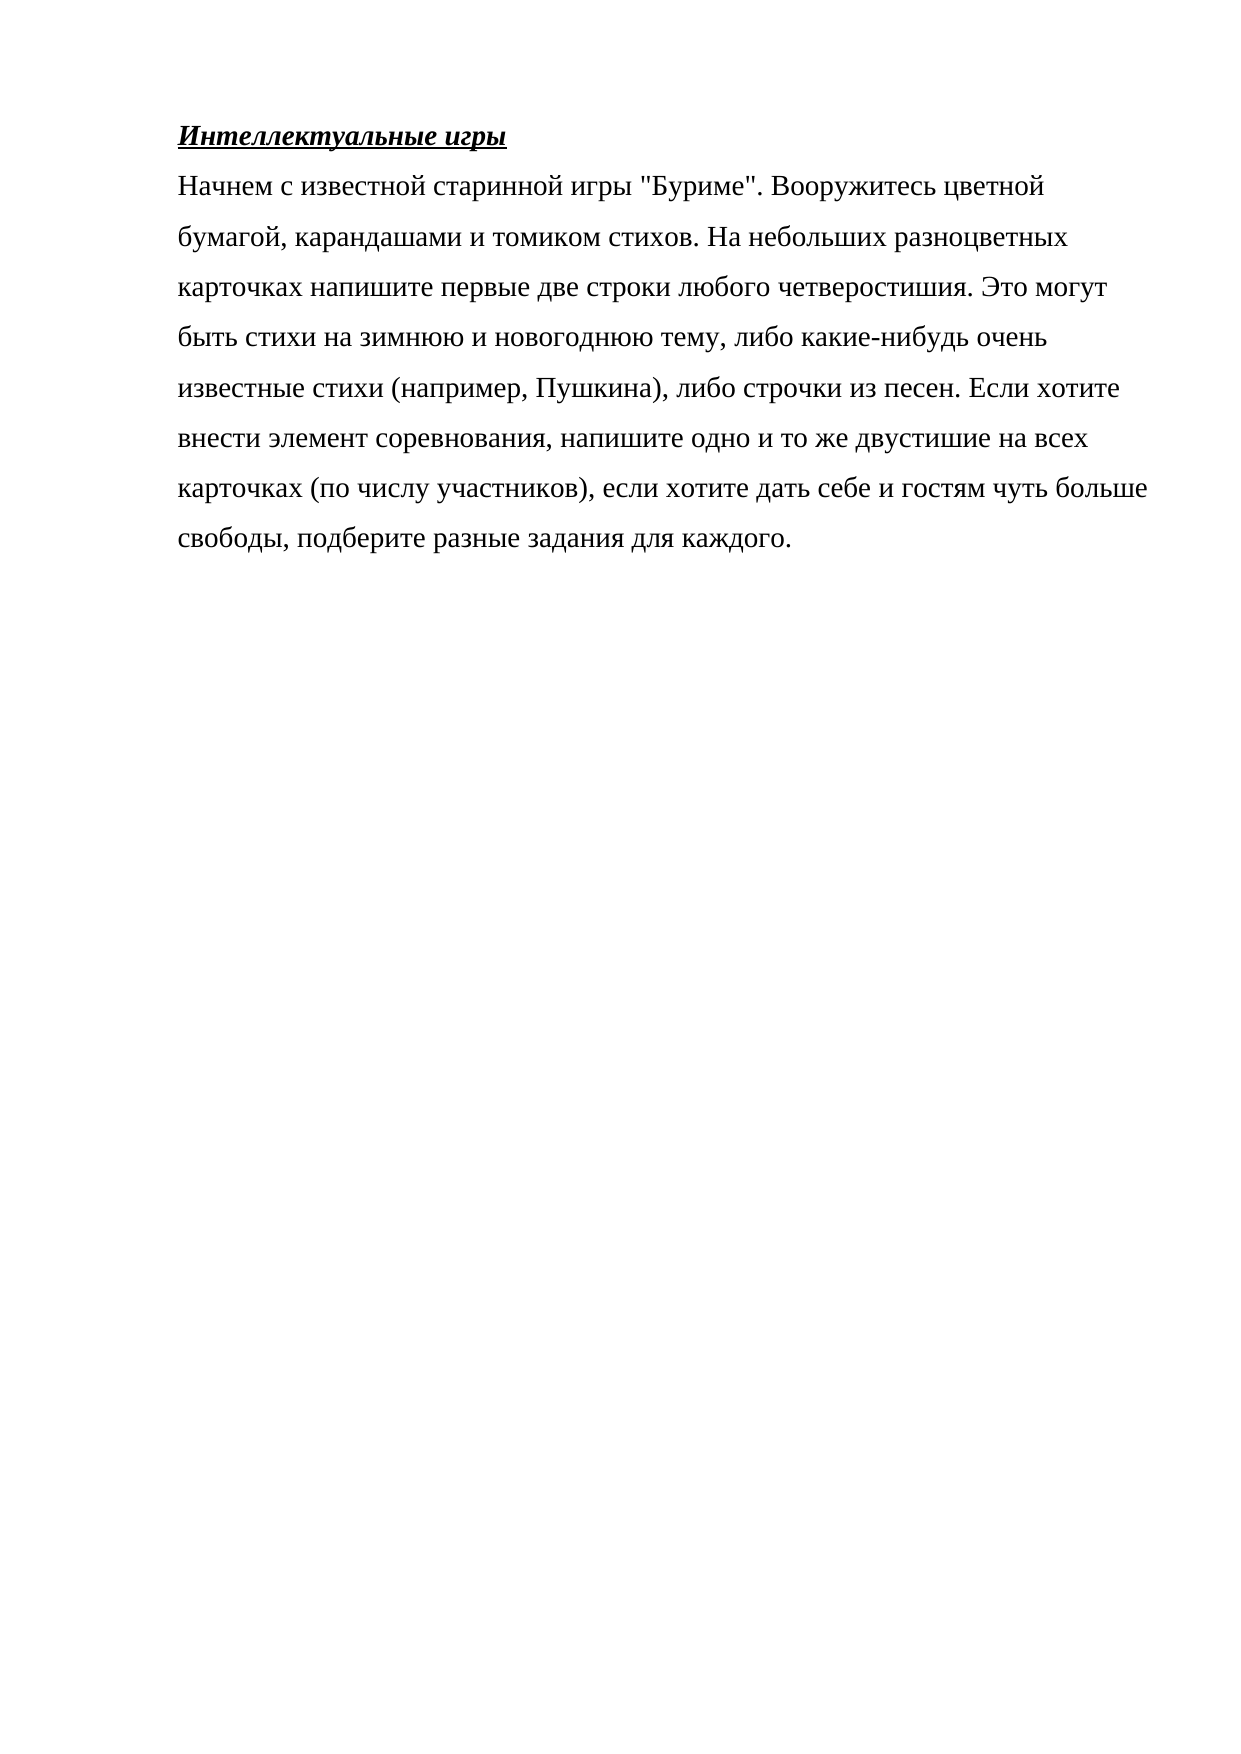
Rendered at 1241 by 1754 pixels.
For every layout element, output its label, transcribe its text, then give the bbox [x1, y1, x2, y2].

text Интеллектуальные игры Начнем с известной старинной игры "Буриме". Вооружитесь цветной бумагой, карандашами и томиком стихов. На небольших разноцветных карточках напишите первые две строки любого четверостишия. Это могут быть стихи на зимнюю и новогоднюю тему, либо какие-нибудь очень известные стихи (например, Пушкина), либо строчки из песен. Если хотите внести элемент соревнования, напишите одно и то же двустишие на всех карточках (по числу участников), если хотите дать себе и гостям чуть больше свободы, подберите разные задания для каждого. [177, 118, 1152, 554]
